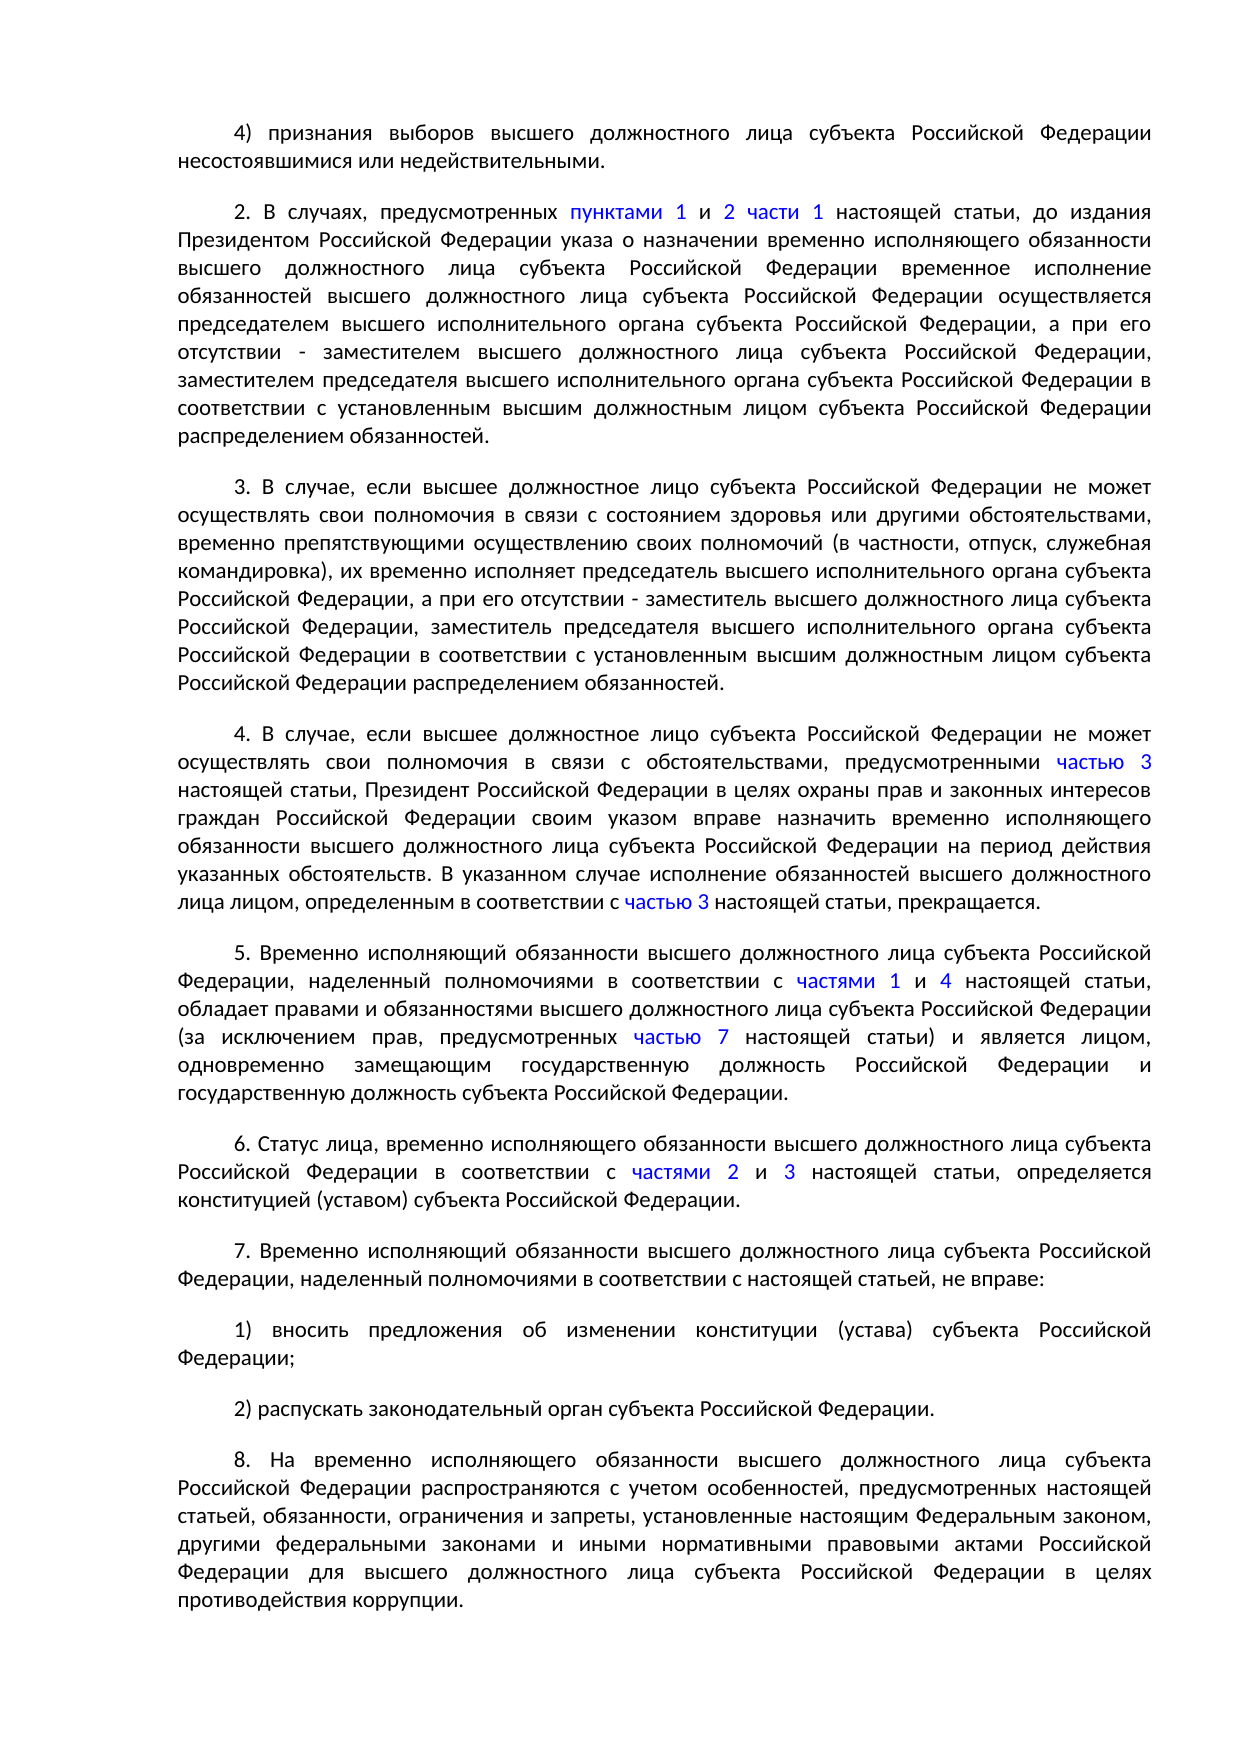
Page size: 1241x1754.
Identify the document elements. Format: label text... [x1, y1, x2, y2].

text 2. В случаях, предусмотренных пунктами 1 и 2 части 1 настоящей статьи, до издания Президентом Российской Федерации указа о назначении временно исполняющего обязанности высшего должностного лица субъекта Российской Федерации временное исполнение обязанностей высшего должностного лица субъекта Российской Федерации осуществляется председателем высшего исполнительного органа субъекта Российской Федерации, а при его отсутствии - заместителем высшего должностного лица субъекта Российской Федерации, заместителем председателя высшего исполнительного органа субъекта Российской Федерации в соответствии с установленным высшим должностным лицом субъекта Российской Федерации распределением обязанностей. [177, 197, 1152, 449]
text 7. Временно исполняющий обязанности высшего должностного лица субъекта Российской Федерации, наделенный полномочиями в соответствии с настоящей статьей, не вправе: [177, 1236, 1152, 1292]
text 8. На временно исполняющего обязанности высшего должностного лица субъекта Российской Федерации распространяются с учетом особенностей, предусмотренных настоящей статьей, обязанности, ограничения и запреты, установленные настоящим Федеральным законом, другими федеральными законами и иными нормативными правовыми актами Российской Федерации для высшего должностного лица субъекта Российской Федерации в целях противодействия коррупции. [177, 1445, 1152, 1613]
text 3. В случае, если высшее должностное лицо субъекта Российской Федерации не может осуществлять свои полномочия в связи с состоянием здоровья или другими обстоятельствами, временно препятствующими осуществлению своих полномочий (в частности, отпуск, служебная командировка), их временно исполняет председатель высшего исполнительного органа субъекта Российской Федерации, а при его отсутствии - заместитель высшего должностного лица субъекта Российской Федерации, заместитель председателя высшего исполнительного органа субъекта Российской Федерации в соответствии с установленным высшим должностным лицом субъекта Российской Федерации распределением обязанностей. [177, 472, 1152, 696]
text 6. Статус лица, временно исполняющего обязанности высшего должностного лица субъекта Российской Федерации в соответствии с частями 2 и 3 настоящей статьи, определяется конституцией (уставом) субъекта Российской Федерации. [177, 1129, 1152, 1213]
text 4) признания выборов высшего должностного лица субъекта Российской Федерации несостоявшимися или недействительными. [177, 118, 1152, 174]
text 5. Временно исполняющий обязанности высшего должностного лица субъекта Российской Федерации, наделенный полномочиями в соответствии с частями 1 и 4 настоящей статьи, обладает правами и обязанностями высшего должностного лица субъекта Российской Федерации (за исключением прав, предусмотренных частью 7 настоящей статьи) и является лицом, одновременно замещающим государственную должность Российской Федерации и государственную должность субъекта Российской Федерации. [177, 938, 1152, 1106]
text 1) вносить предложения об изменении конституции (устава) субъекта Российской Федерации; [177, 1315, 1152, 1371]
text 4. В случае, если высшее должностное лицо субъекта Российской Федерации не может осуществлять свои полномочия в связи с обстоятельствами, предусмотренными частью 3 настоящей статьи, Президент Российской Федерации в целях охраны прав и законных интересов граждан Российской Федерации своим указом вправе назначить временно исполняющего обязанности высшего должностного лица субъекта Российской Федерации на период действия указанных обстоятельств. В указанном случае исполнение обязанностей высшего должностного лица лицом, определенным в соответствии с частью 3 настоящей статьи, прекращается. [177, 719, 1152, 915]
text 2) распускать законодательный орган субъекта Российской Федерации. [177, 1394, 1152, 1422]
